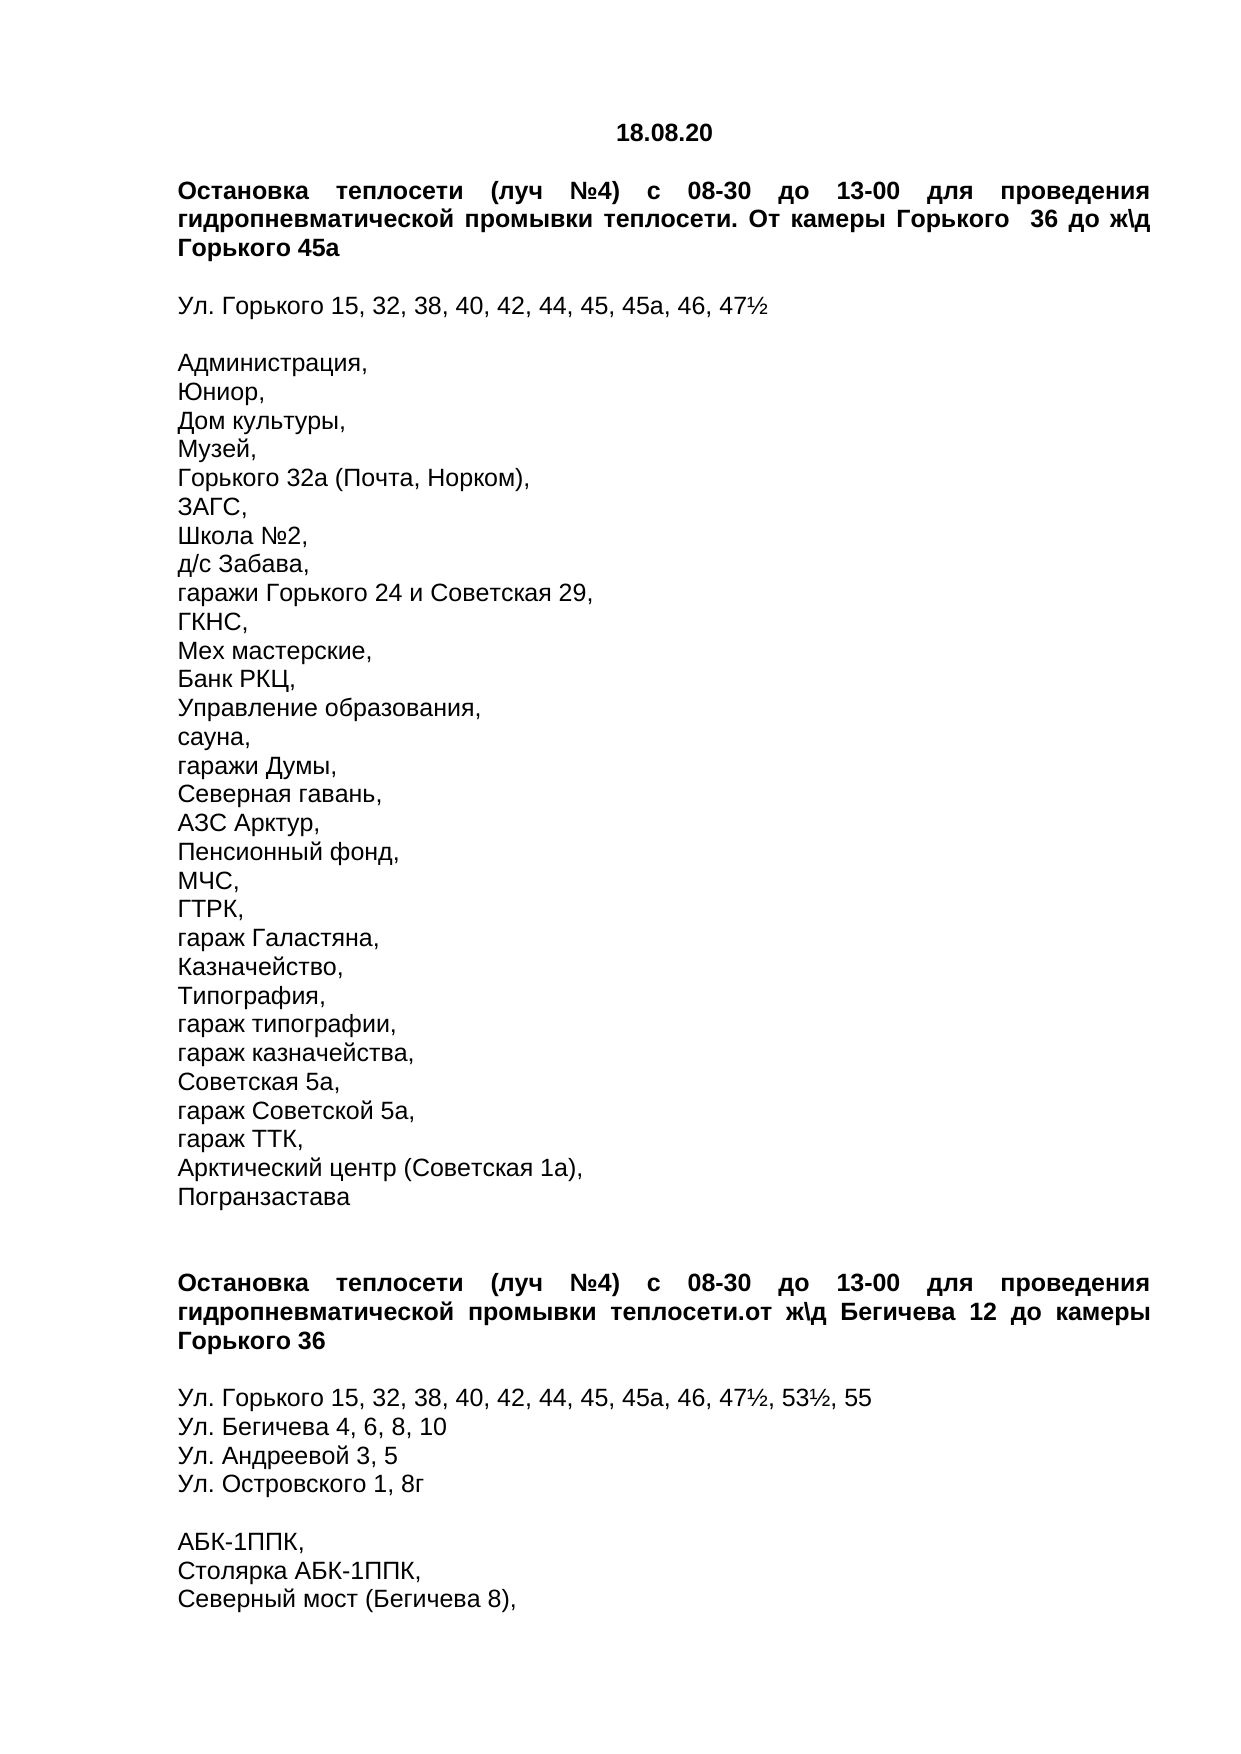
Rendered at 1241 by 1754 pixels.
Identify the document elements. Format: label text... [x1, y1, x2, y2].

text АБК-1ППК, [177, 1527, 1152, 1556]
text Школа №2, [177, 521, 1152, 549]
text Погранзастава [177, 1182, 1152, 1211]
text гараж Советской 5а, [177, 1096, 1152, 1124]
text Управление образования, [177, 693, 1152, 722]
text гаражи Горького 24 и Советская 29, [177, 578, 1152, 607]
text Горького 32а (Почта, Норком), [177, 463, 1152, 492]
text гараж типографии, [177, 1009, 1152, 1038]
text Ул. Горького 15, 32, 38, 40, 42, 44, 45, 45а, 46, 47½, 53½, 55 [177, 1383, 1152, 1412]
text Мех мастерские, [177, 636, 1152, 664]
text ЗАГС, [177, 492, 1152, 521]
text Ул. Островского 1, 8г [177, 1469, 1152, 1498]
text гараж ТТК, [177, 1124, 1152, 1153]
text Северная гавань, [177, 779, 1152, 808]
text Казначейство, [177, 952, 1152, 981]
text Ул. Андреевой 3, 5 [177, 1441, 1152, 1469]
text Остановка теплосети (луч №4) с 08-30 до 13-00 для проведения гидропневматической промывки теплосети.от ж\д Бегичева 12 до камеры Горького 36 [177, 1268, 1152, 1354]
text д/с Забава, [177, 549, 1152, 578]
text Арктический центр (Советская 1а), [177, 1153, 1152, 1182]
text Типография, [177, 981, 1152, 1009]
text гараж Галастяна, [177, 923, 1152, 952]
text Музей, [177, 434, 1152, 463]
text Советская 5а, [177, 1067, 1152, 1096]
text Ул. Горького 15, 32, 38, 40, 42, 44, 45, 45а, 46, 47½ [177, 291, 1152, 319]
text гаражи Думы, [177, 751, 1152, 779]
text Пенсионный фонд, [177, 837, 1152, 866]
text 18.08.20 [177, 118, 1152, 147]
text ГТРК, [177, 894, 1152, 923]
text АЗС Арктур, [177, 808, 1152, 837]
text Банк РКЦ, [177, 664, 1152, 693]
text Столярка АБК-1ППК, [177, 1556, 1152, 1584]
text Остановка теплосети (луч №4) с 08-30 до 13-00 для проведения гидропневматической промывки теплосети. От камеры Горького 36 до ж\д Горького 45а [177, 176, 1152, 262]
text сауна, [177, 722, 1152, 751]
text Северный мост (Бегичева 8), [177, 1584, 1152, 1613]
text гараж казначейства, [177, 1038, 1152, 1067]
text ГКНС, [177, 607, 1152, 636]
text Дом культуры, [177, 406, 1152, 434]
text МЧС, [177, 866, 1152, 894]
text Ул. Бегичева 4, 6, 8, 10 [177, 1412, 1152, 1441]
text Юниор, [177, 377, 1152, 406]
text Администрация, [177, 348, 1152, 377]
